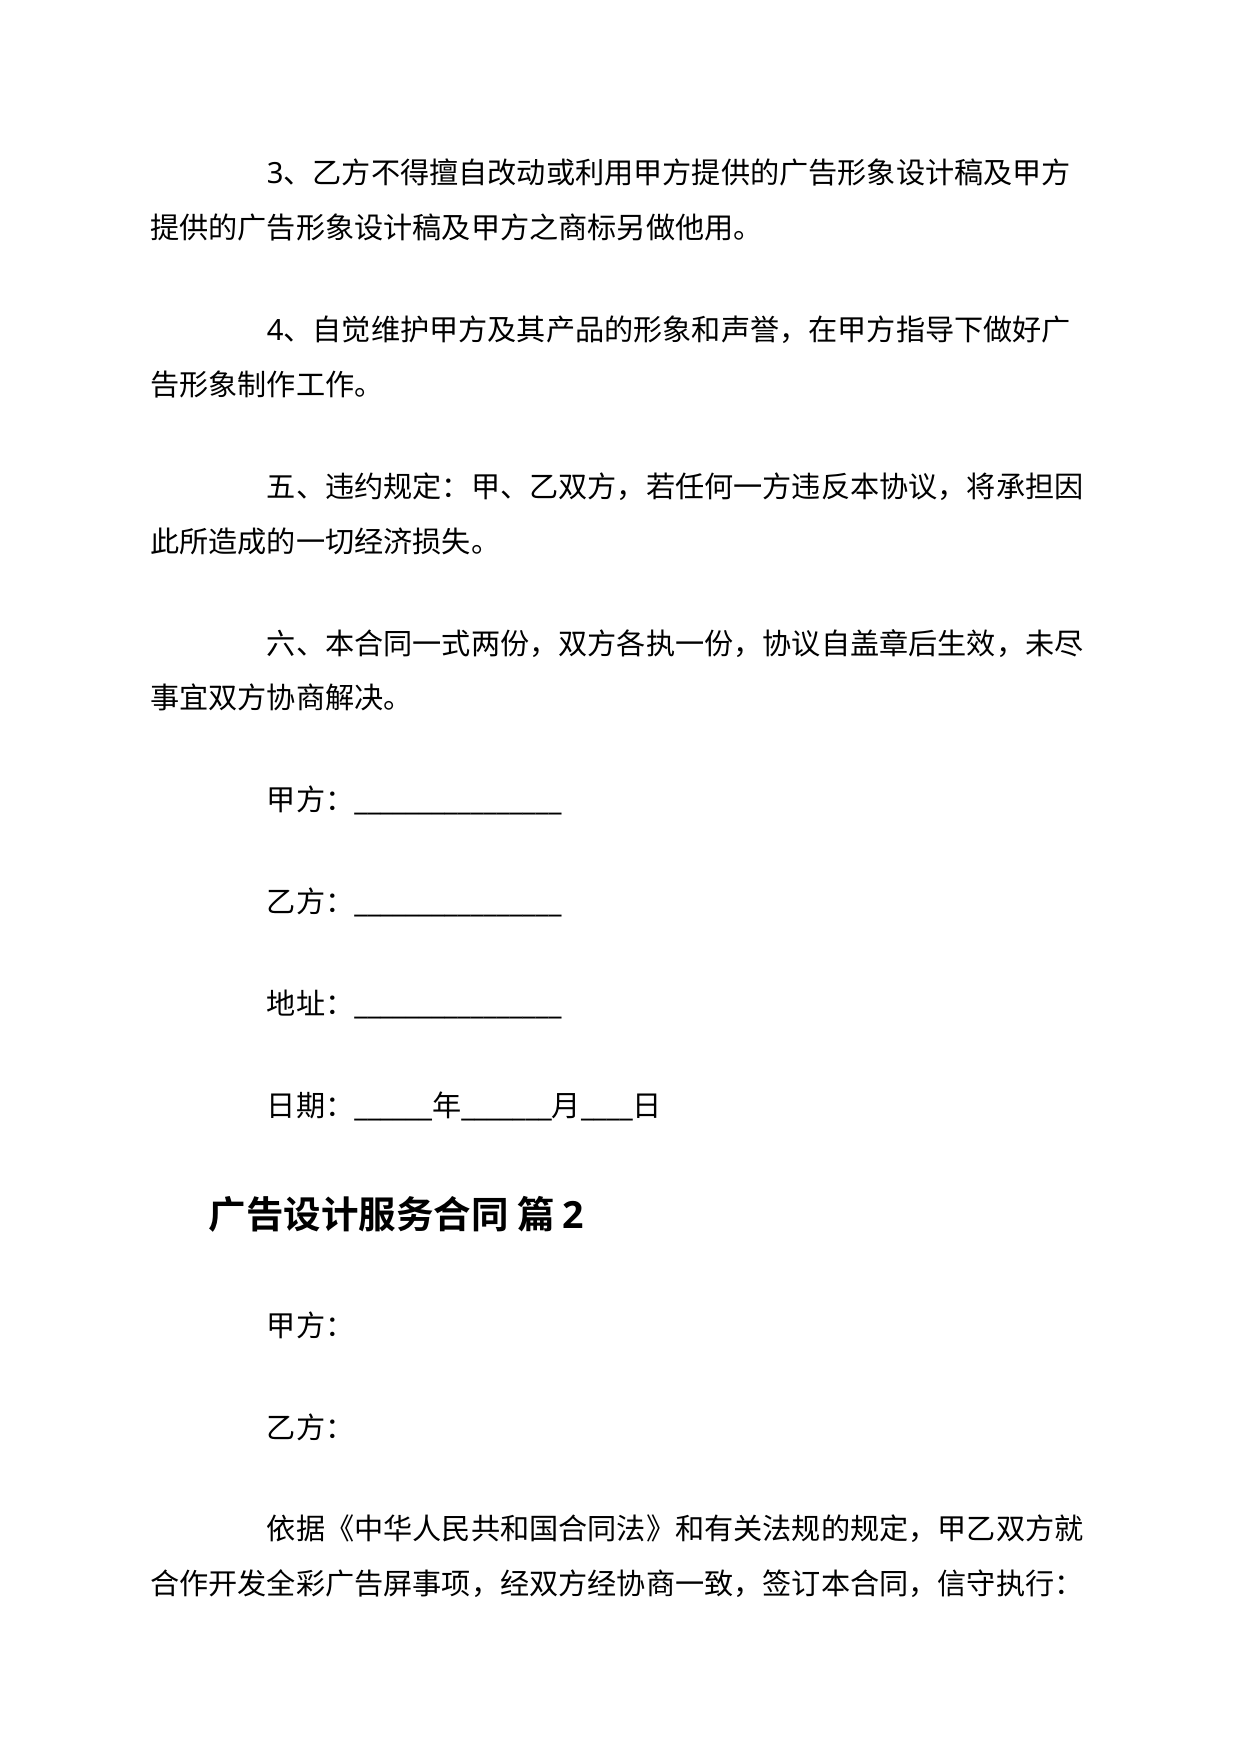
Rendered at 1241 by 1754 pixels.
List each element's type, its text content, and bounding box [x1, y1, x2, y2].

text 乙方：________________ [150, 879, 1090, 921]
text 地址：________________ [150, 981, 1090, 1023]
text 六、本合同一式两份，双方各执一份，协议自盖章后生效，未尽事宜双方协商解决。 [150, 620, 1090, 717]
text 乙方： [150, 1404, 1090, 1446]
text 甲方： [150, 1302, 1090, 1345]
text 广告设计服务合同 篇2 [150, 1185, 1090, 1239]
text 甲方：________________ [150, 777, 1090, 819]
text 4、自觉维护甲方及其产品的形象和声誉，在甲方指导下做好广告形象制作工作。 [150, 307, 1090, 404]
text 3、乙方不得擅自改动或利用甲方提供的广告形象设计稿及甲方提供的广告形象设计稿及甲方之商标另做他用。 [150, 150, 1090, 247]
text 依据《中华人民共和国合同法》和有关法规的规定，甲乙双方就合作开发全彩广告屏事项，经双方经协商一致，签订本合同，信守执行： [150, 1506, 1090, 1603]
text 日期：______年_______月____日 [150, 1083, 1090, 1125]
text 五、违约规定：甲、乙双方，若任何一方违反本协议，将承担因此所造成的一切经济损失。 [150, 463, 1090, 561]
